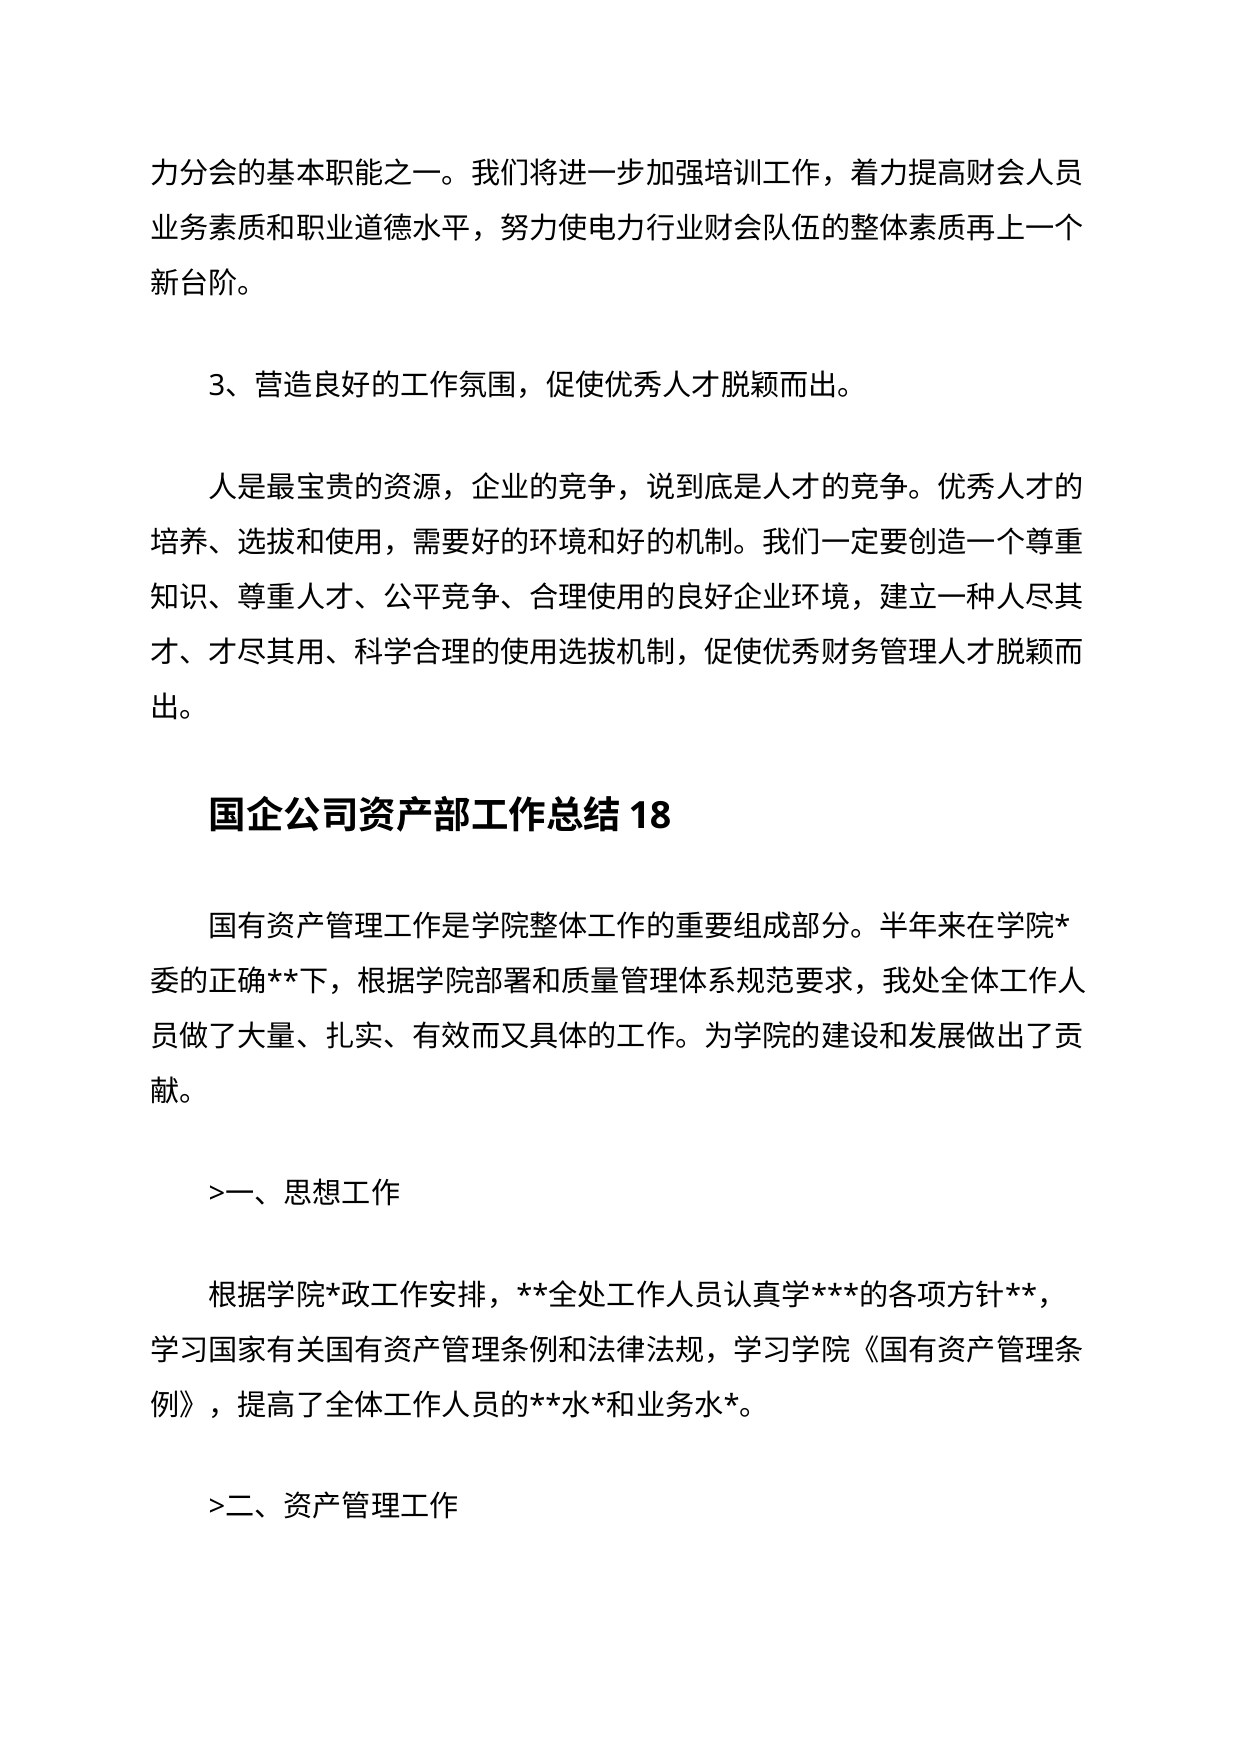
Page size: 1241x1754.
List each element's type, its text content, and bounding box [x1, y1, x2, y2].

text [150, 150, 1090, 302]
text >二、资产管理工作 [150, 1483, 1090, 1525]
text >一、思想工作 [150, 1169, 1090, 1212]
text 人是最宝贵的资源，企业的竞争，说到底是人才的竞争。优秀人才的培养、选拔和使用，需要好的环境和好的机制。我们一定要创造一个尊重知识、尊重人才、公平竞争、合理使用的良好企业环境，建立一种人尽其才、才尽其用、科学合理的使用选拔机制，促使优秀财务管理人才脱颖而出。 [150, 463, 1090, 725]
text 3、营造良好的工作氛围，促使优秀人才脱颖而出。 [150, 362, 1090, 404]
text 根据学院*政工作安排，**全处工作人员认真学***的各项方针**，学习国家有关国有资产管理条例和法律法规，学习学院《国有资产管理条例》，提高了全体工作人员的**水*和业务水*。 [150, 1271, 1090, 1423]
text 国企公司资产部工作总结18 [150, 785, 1090, 839]
text 国有资产管理工作是学院整体工作的重要组成部分。半年来在学院*委的正确**下，根据学院部署和质量管理体系规范要求，我处全体工作人员做了大量、扎实、有效而又具体的工作。为学院的建设和发展做出了贡献。 [150, 902, 1090, 1110]
